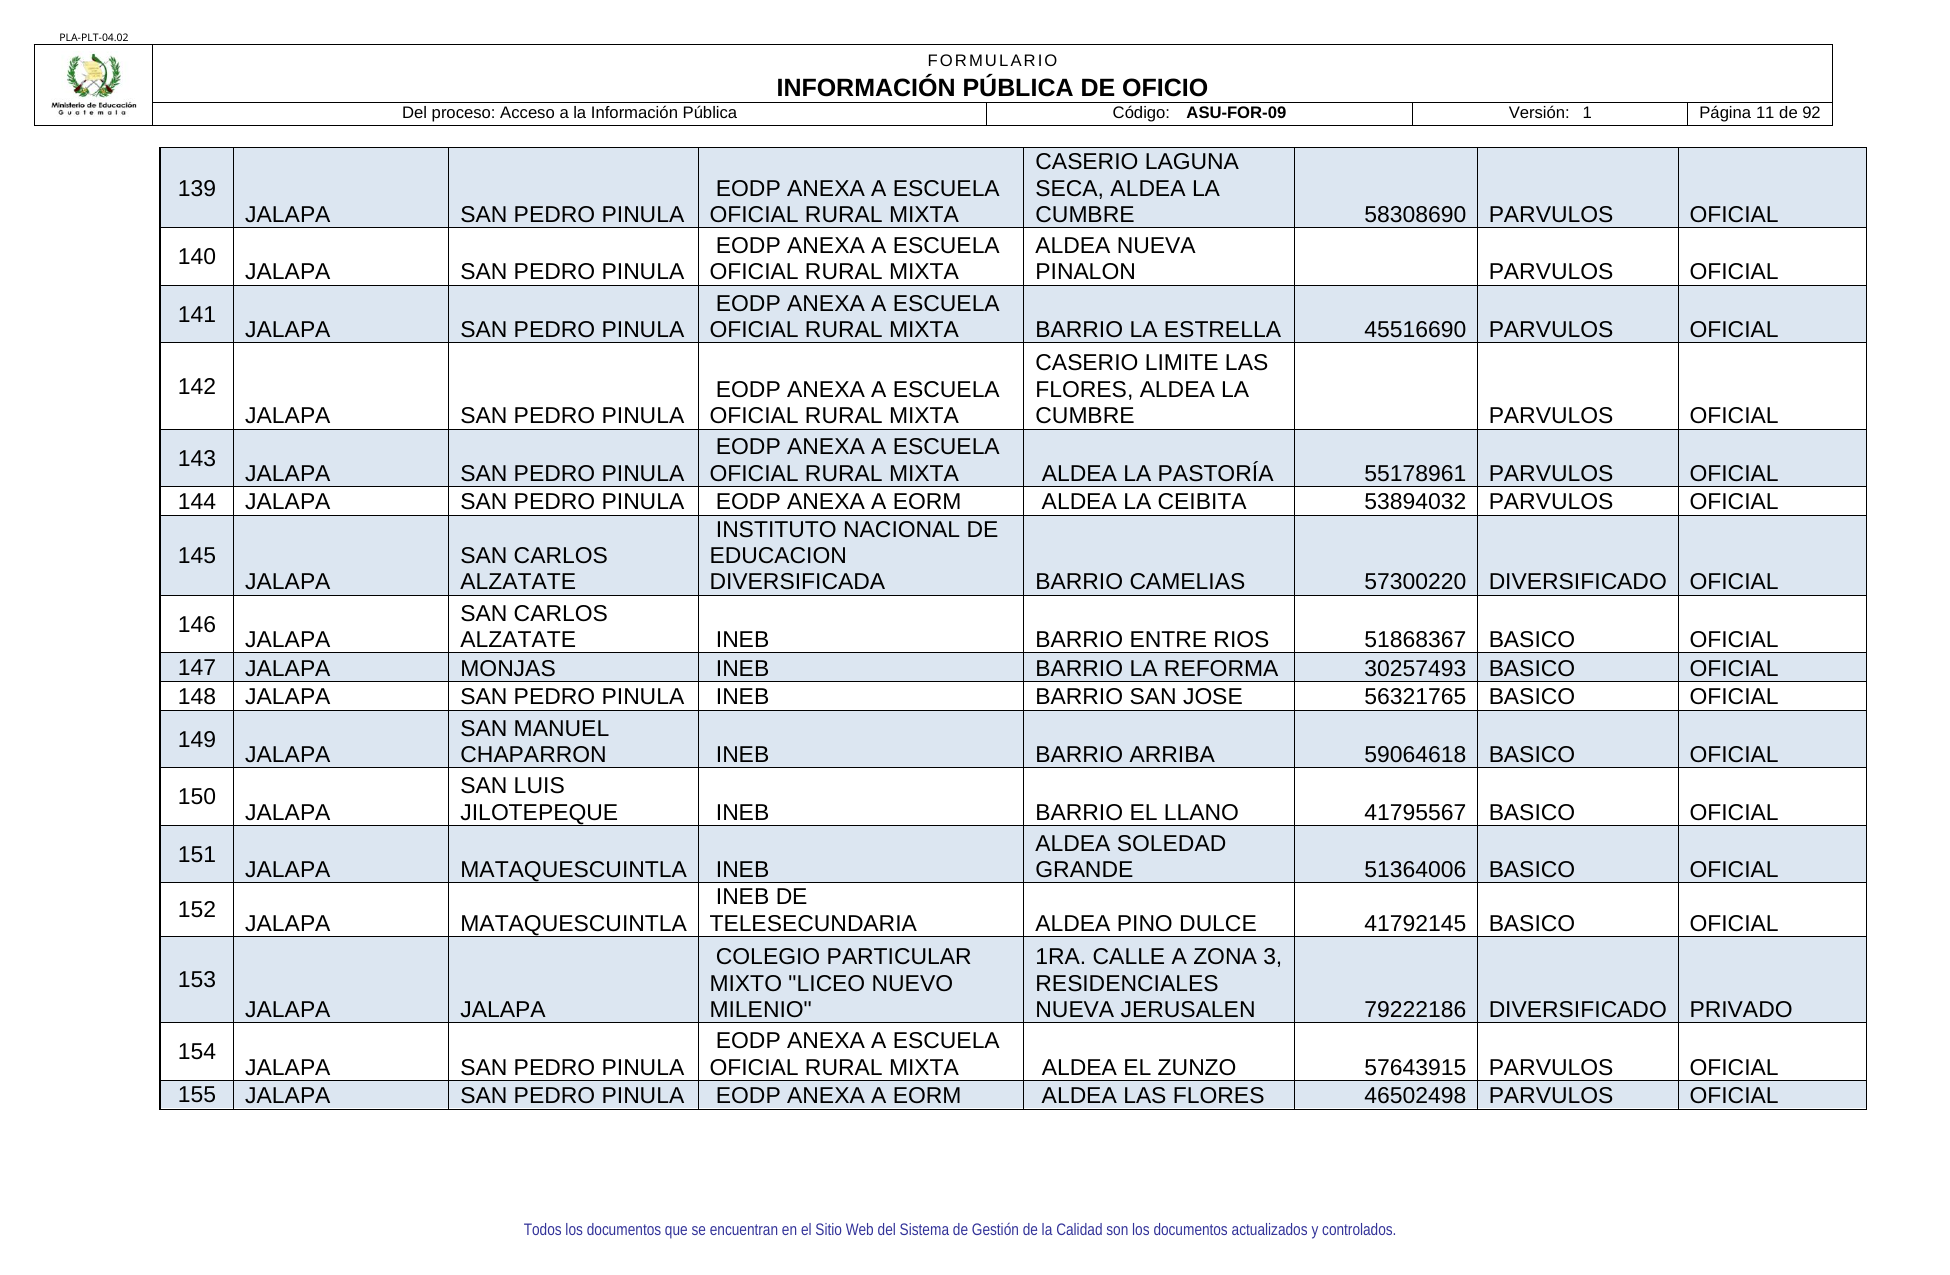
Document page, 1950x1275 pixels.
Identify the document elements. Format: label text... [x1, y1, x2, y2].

table_cell ALDEA LA CEIBITA [1024, 487, 1294, 515]
table_cell INEB DE TELESECUNDARIA [699, 883, 1023, 936]
table_cell 1RA. CALLE A ZONA 3, RESIDENCIALES NUEVA JERUSALEN [1024, 937, 1294, 1022]
table_cell INEB [699, 768, 1023, 825]
table_cell PARVULOS [1478, 1023, 1678, 1080]
table_cell 154 [161, 1023, 233, 1080]
table_cell 143 [161, 430, 233, 486]
table_cell PARVULOS [1478, 343, 1678, 428]
table_cell ALDEA LAS FLORES [1024, 1081, 1294, 1108]
table_cell 51868367 [1295, 596, 1477, 652]
table_cell 146 [161, 596, 233, 652]
table_cell JALAPA [234, 653, 448, 681]
table_cell 51364006 [1295, 826, 1477, 882]
table_cell SAN PEDRO PINULA [449, 1023, 698, 1080]
table_cell SAN PEDRO PINULA [449, 343, 698, 428]
table_cell 148 [161, 682, 233, 710]
table_cell 151 [161, 826, 233, 882]
table_cell 153 [161, 937, 233, 1022]
table_cell PARVULOS [1478, 1081, 1678, 1108]
table_cell JALAPA [234, 286, 448, 342]
table_cell EODP ANEXA A EORM [699, 487, 1023, 515]
table_cell COLEGIO PARTICULAR MIXTO "LICEO NUEVO MILENIO" [699, 937, 1023, 1022]
table_cell 155 [161, 1081, 233, 1108]
picture [50, 51, 137, 117]
table_cell OFICIAL [1679, 286, 1866, 342]
table_cell BARRIO CAMELIAS [1024, 516, 1294, 595]
table_cell BARRIO EL LLANO [1024, 768, 1294, 825]
table_cell EODP ANEXA A ESCUELA OFICIAL RURAL MIXTA [699, 286, 1023, 342]
table_cell BARRIO LA REFORMA [1024, 653, 1294, 681]
table_cell SAN PEDRO PINULA [449, 286, 698, 342]
table_cell BARRIO SAN JOSE [1024, 682, 1294, 710]
table_cell PARVULOS [1478, 487, 1678, 515]
table_cell INEB [699, 826, 1023, 882]
table_cell 140 [161, 228, 233, 285]
table_cell SAN PEDRO PINULA [449, 487, 698, 515]
table_cell 150 [161, 768, 233, 825]
table_cell BARRIO LA ESTRELLA [1024, 286, 1294, 342]
table_cell 57643915 [1295, 1023, 1477, 1080]
table_cell BASICO [1478, 768, 1678, 825]
table_cell JALAPA [234, 826, 448, 882]
table_cell BASICO [1478, 711, 1678, 767]
table_cell MATAQUESCUINTLA [449, 826, 698, 882]
table_cell DIVERSIFICADO [1478, 937, 1678, 1022]
table_cell OFICIAL [1679, 228, 1866, 285]
table_cell PARVULOS [1478, 148, 1678, 227]
table_cell OFICIAL [1679, 343, 1866, 428]
table_cell JALAPA [234, 711, 448, 767]
table_cell EODP ANEXA A ESCUELA OFICIAL RURAL MIXTA [699, 228, 1023, 285]
table_cell BARRIO ARRIBA [1024, 711, 1294, 767]
table_cell 55178961 [1295, 430, 1477, 486]
table_cell BASICO [1478, 883, 1678, 936]
table_cell JALAPA [449, 937, 698, 1022]
table_cell SAN PEDRO PINULA [449, 228, 698, 285]
table_cell [1295, 343, 1477, 428]
table_cell DIVERSIFICADO [1478, 516, 1678, 595]
table_cell 79222186 [1295, 937, 1477, 1022]
table_cell SAN PEDRO PINULA [449, 1081, 698, 1108]
table_cell SAN PEDRO PINULA [449, 148, 698, 227]
table_cell 41795567 [1295, 768, 1477, 825]
table_cell 142 [161, 343, 233, 428]
table_cell PARVULOS [1478, 228, 1678, 285]
table_cell EODP ANEXA A ESCUELA OFICIAL RURAL MIXTA [699, 343, 1023, 428]
table_cell 145 [161, 516, 233, 595]
table_cell EODP ANEXA A EORM [699, 1081, 1023, 1108]
table_cell INSTITUTO NACIONAL DE EDUCACION DIVERSIFICADA [699, 516, 1023, 595]
table_cell PRIVADO [1679, 937, 1866, 1022]
table_cell EODP ANEXA A ESCUELA OFICIAL RURAL MIXTA [699, 430, 1023, 486]
table_cell INEB [699, 711, 1023, 767]
table_cell SAN LUIS JILOTEPEQUE [449, 768, 698, 825]
table_cell 59064618 [1295, 711, 1477, 767]
table_cell 53894032 [1295, 487, 1477, 515]
table_cell BASICO [1478, 826, 1678, 882]
table_cell JALAPA [234, 487, 448, 515]
table_cell OFICIAL [1679, 711, 1866, 767]
table_cell JALAPA [234, 228, 448, 285]
table_cell OFICIAL [1679, 682, 1866, 710]
table_cell SAN CARLOS ALZATATE [449, 596, 698, 652]
table_cell BASICO [1478, 653, 1678, 681]
table_cell 149 [161, 711, 233, 767]
table_cell EODP ANEXA A ESCUELA OFICIAL RURAL MIXTA [699, 1023, 1023, 1080]
table_cell SAN MANUEL CHAPARRON [449, 711, 698, 767]
table_cell OFICIAL [1679, 596, 1866, 652]
table_cell 30257493 [1295, 653, 1477, 681]
table_cell OFICIAL [1679, 826, 1866, 882]
table_cell OFICIAL [1679, 883, 1866, 936]
table_cell OFICIAL [1679, 487, 1866, 515]
table_cell BARRIO ENTRE RIOS [1024, 596, 1294, 652]
table_cell 147 [161, 653, 233, 681]
table_cell 144 [161, 487, 233, 515]
table_cell MONJAS [449, 653, 698, 681]
table_cell 57300220 [1295, 516, 1477, 595]
table_cell OFICIAL [1679, 148, 1866, 227]
table_cell BASICO [1478, 596, 1678, 652]
table_cell JALAPA [234, 430, 448, 486]
table_cell 141 [161, 286, 233, 342]
table_cell JALAPA [234, 596, 448, 652]
table_cell 58308690 [1295, 148, 1477, 227]
table_cell JALAPA [234, 343, 448, 428]
table_cell MATAQUESCUINTLA [449, 883, 698, 936]
table_cell JALAPA [234, 1023, 448, 1080]
table_cell JALAPA [234, 516, 448, 595]
table_cell JALAPA [234, 768, 448, 825]
table_cell 56321765 [1295, 682, 1477, 710]
table_cell 45516690 [1295, 286, 1477, 342]
table_cell SAN PEDRO PINULA [449, 682, 698, 710]
table_cell ALDEA SOLEDAD GRANDE [1024, 826, 1294, 882]
table_cell OFICIAL [1679, 653, 1866, 681]
table_cell SAN CARLOS ALZATATE [449, 516, 698, 595]
table_cell SAN PEDRO PINULA [449, 430, 698, 486]
table_cell OFICIAL [1679, 1023, 1866, 1080]
table_cell CASERIO LAGUNA SECA, ALDEA LA CUMBRE [1024, 148, 1294, 227]
table_cell INEB [699, 653, 1023, 681]
table_cell JALAPA [234, 682, 448, 710]
table_cell JALAPA [234, 1081, 448, 1108]
table_cell JALAPA [234, 937, 448, 1022]
table_cell JALAPA [234, 148, 448, 227]
table_cell INEB [699, 682, 1023, 710]
table_cell JALAPA [234, 883, 448, 936]
table_cell ALDEA EL ZUNZO [1024, 1023, 1294, 1080]
table_cell OFICIAL [1679, 430, 1866, 486]
table_cell ALDEA NUEVA PINALON [1024, 228, 1294, 285]
table_cell CASERIO LIMITE LAS FLORES, ALDEA LA CUMBRE [1024, 343, 1294, 428]
table_cell PARVULOS [1478, 430, 1678, 486]
table_cell [1295, 228, 1477, 285]
table_cell INEB [699, 596, 1023, 652]
table_cell 41792145 [1295, 883, 1477, 936]
table_cell OFICIAL [1679, 1081, 1866, 1108]
table_cell ALDEA PINO DULCE [1024, 883, 1294, 936]
table_cell 152 [161, 883, 233, 936]
table_cell 46502498 [1295, 1081, 1477, 1108]
table_cell OFICIAL [1679, 768, 1866, 825]
table_cell 139 [161, 148, 233, 227]
table_cell PARVULOS [1478, 286, 1678, 342]
table_cell OFICIAL [1679, 516, 1866, 595]
table_cell ALDEA LA PASTORÍA [1024, 430, 1294, 486]
table_cell BASICO [1478, 682, 1678, 710]
table_cell EODP ANEXA A ESCUELA OFICIAL RURAL MIXTA [699, 148, 1023, 227]
